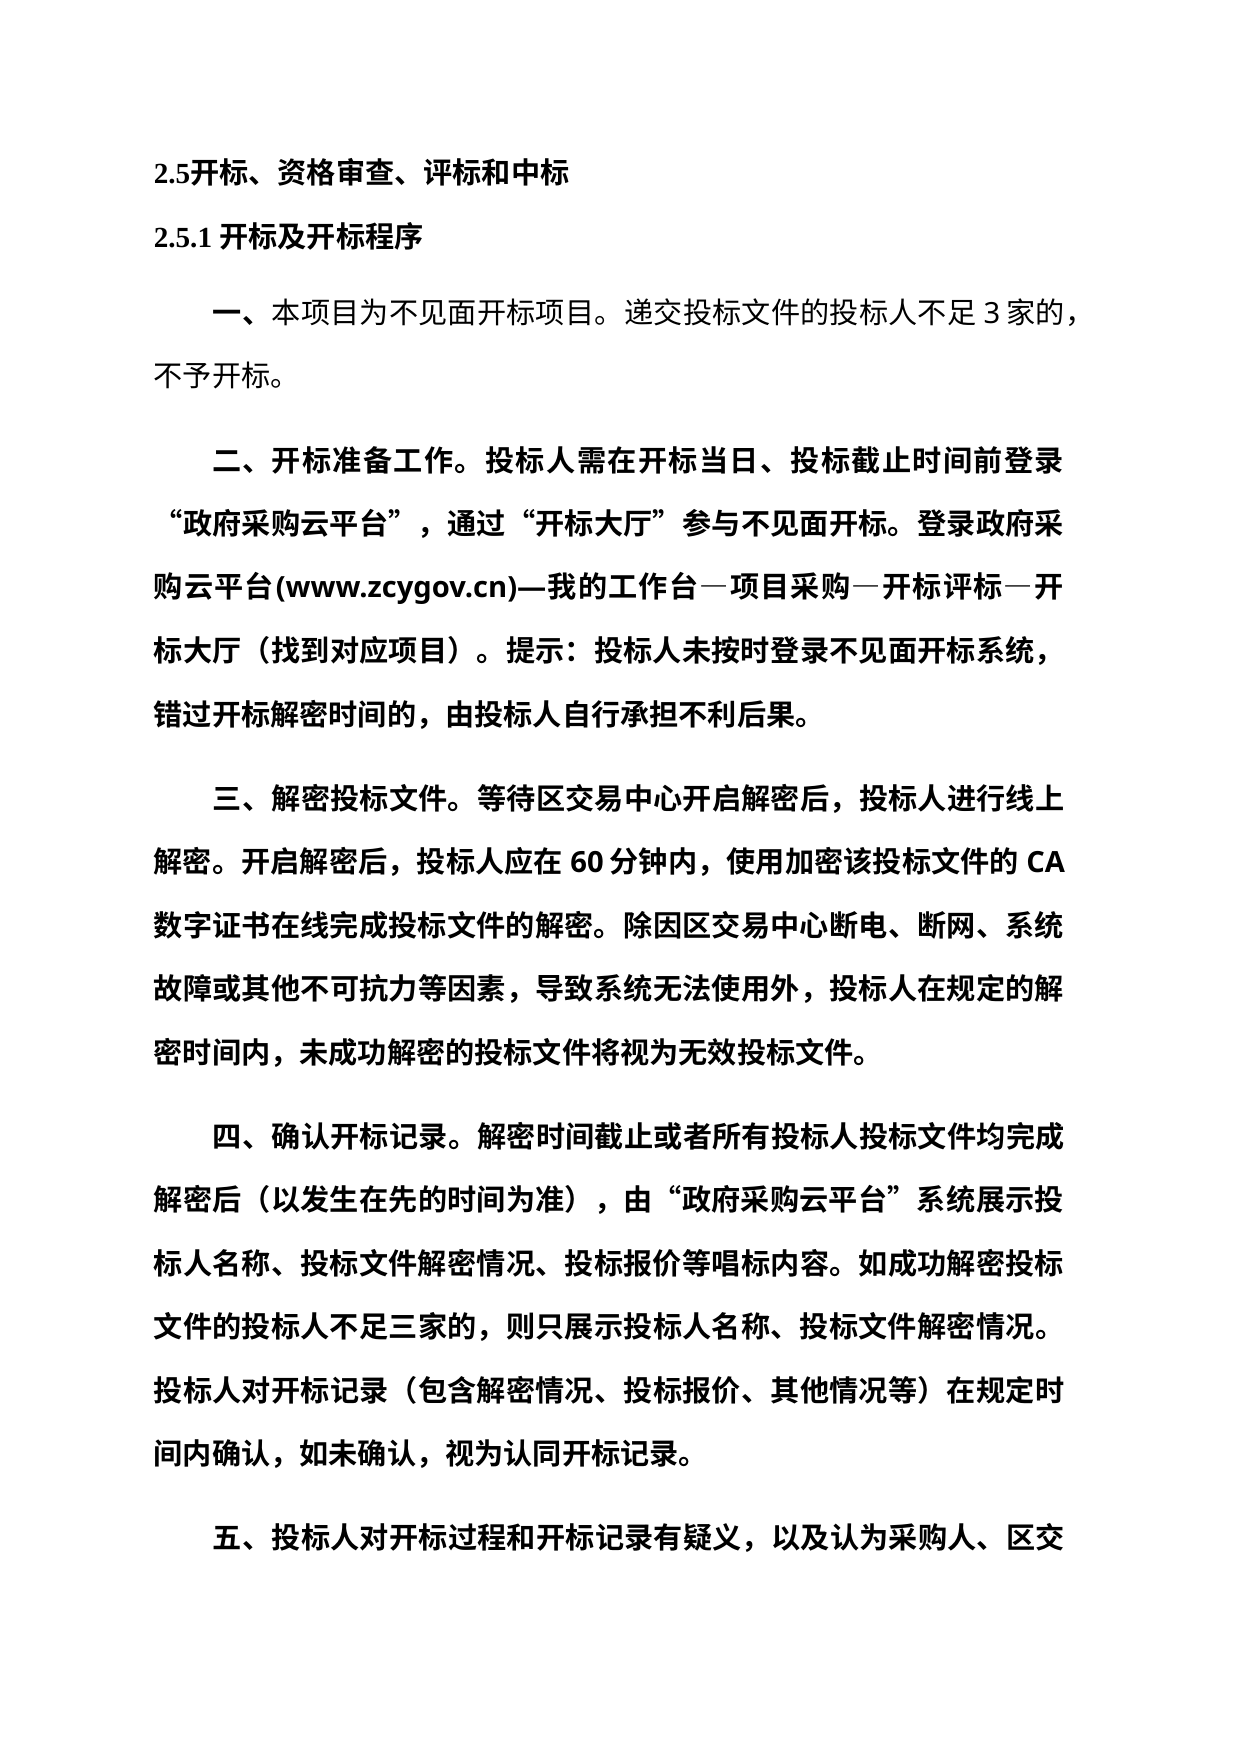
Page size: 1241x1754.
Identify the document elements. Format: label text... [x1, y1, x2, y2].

list 解密投标文件。等待区交易中心开启解密后，投标人进行线上解密。开启解密后，投标人应在60分钟内，使用加密该投标文件的CA数字证书在线完成投标文件的解密。除因区交易中心断电、断网、系统故障或其他不可抗力等因素，导致系统无法使用外，投标人在规定的解密时间内，未成功解密的投标文件将视为无效投标文件。 [153, 775, 1065, 1071]
list 确认开标记录。解密时间截止或者所有投标人投标文件均完成解密后（以发生在先的时间为准），由“政府采购云平台”系统展示投标人名称、投标文件解密情况、投标报价等唱标内容。如成功解密投标文件的投标人不足三家的，则只展示投标人名称、投标文件解密情况。投标人对开标记录（包含解密情况、投标报价、其他情况等）在规定时间内确认，如未确认，视为认同开标记录。 [153, 1113, 1065, 1473]
list 本项目为不见面开标项目。递交投标文件的投标人不足3家的，不予开标。 [153, 289, 1065, 395]
list 开标及开标程序 [153, 213, 1087, 256]
list 开标准备工作。投标人需在开标当日、投标截止时间前登录“政府采购云平台”，通过“开标大厅”参与不见面开标。登录政府采购云平台(www.zcygov.cn)—我的工作台—项目采购—开标评标—开标大厅（找到对应项目）。提示：投标人未按时登录不见面开标系统，错过开标解密时间的，由投标人自行承担不利后果。 [153, 437, 1065, 733]
list 开标、资格审查、评标和中标 [153, 150, 1087, 192]
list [153, 1515, 1065, 1557]
